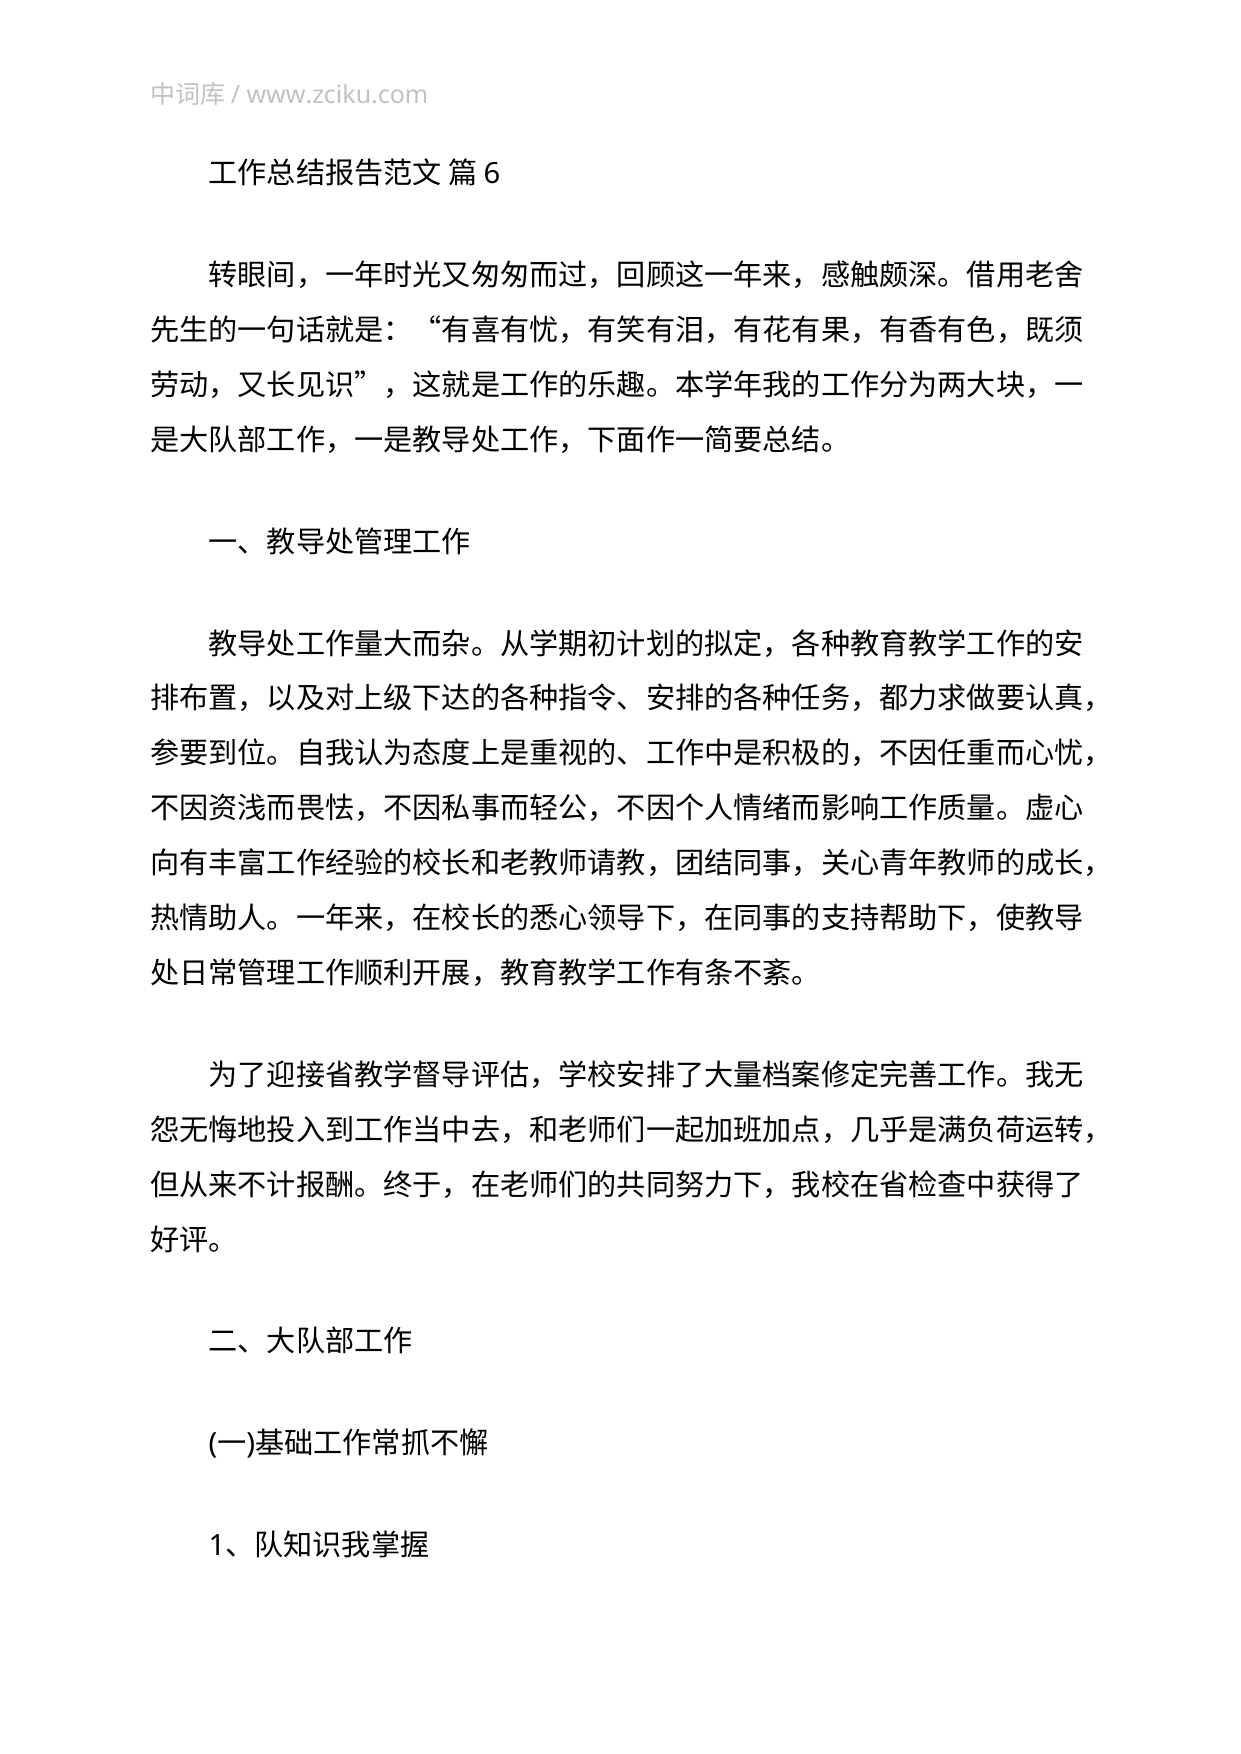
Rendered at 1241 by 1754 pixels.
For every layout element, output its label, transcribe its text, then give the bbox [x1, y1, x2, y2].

text 工作总结报告范文 篇6 [150, 150, 1090, 192]
text 教导处工作量大而杂。从学期初计划的拟定，各种教育教学工作的安排布置，以及对上级下达的各种指令、安排的各种任务，都力求做要认真，参要到位。自我认为态度上是重视的、工作中是积极的，不因任重而心忧，不因资浅而畏怯，不因私事而轻公，不因个人情绪而影响工作质量。虚心向有丰富工作经验的校长和老教师请教，团结同事，关心青年教师的成长，热情助人。一年来，在校长的悉心领导下，在同事的支持帮助下，使教导处日常管理工作顺利开展，教育教学工作有条不紊。 [150, 620, 1090, 992]
text 一、教导处管理工作 [150, 518, 1090, 561]
text 二、大队部工作 [150, 1318, 1090, 1360]
text 1、队知识我掌握 [150, 1522, 1090, 1564]
text 为了迎接省教学督导评估，学校安排了大量档案修定完善工作。我无怨无悔地投入到工作当中去，和老师们一起加班加点，几乎是满负荷运转，但从来不计报酬。终于，在老师们的共同努力下，我校在省检查中获得了好评。 [150, 1051, 1090, 1258]
text (一)基础工作常抓不懈 [150, 1419, 1090, 1462]
text 转眼间，一年时光又匆匆而过，回顾这一年来，感触颇深。借用老舍先生的一句话就是：“有喜有忧，有笑有泪，有花有果，有香有色，既须劳动，又长见识”，这就是工作的乐趣。本学年我的工作分为两大块，一是大队部工作，一是教导处工作，下面作一简要总结。 [150, 252, 1090, 459]
